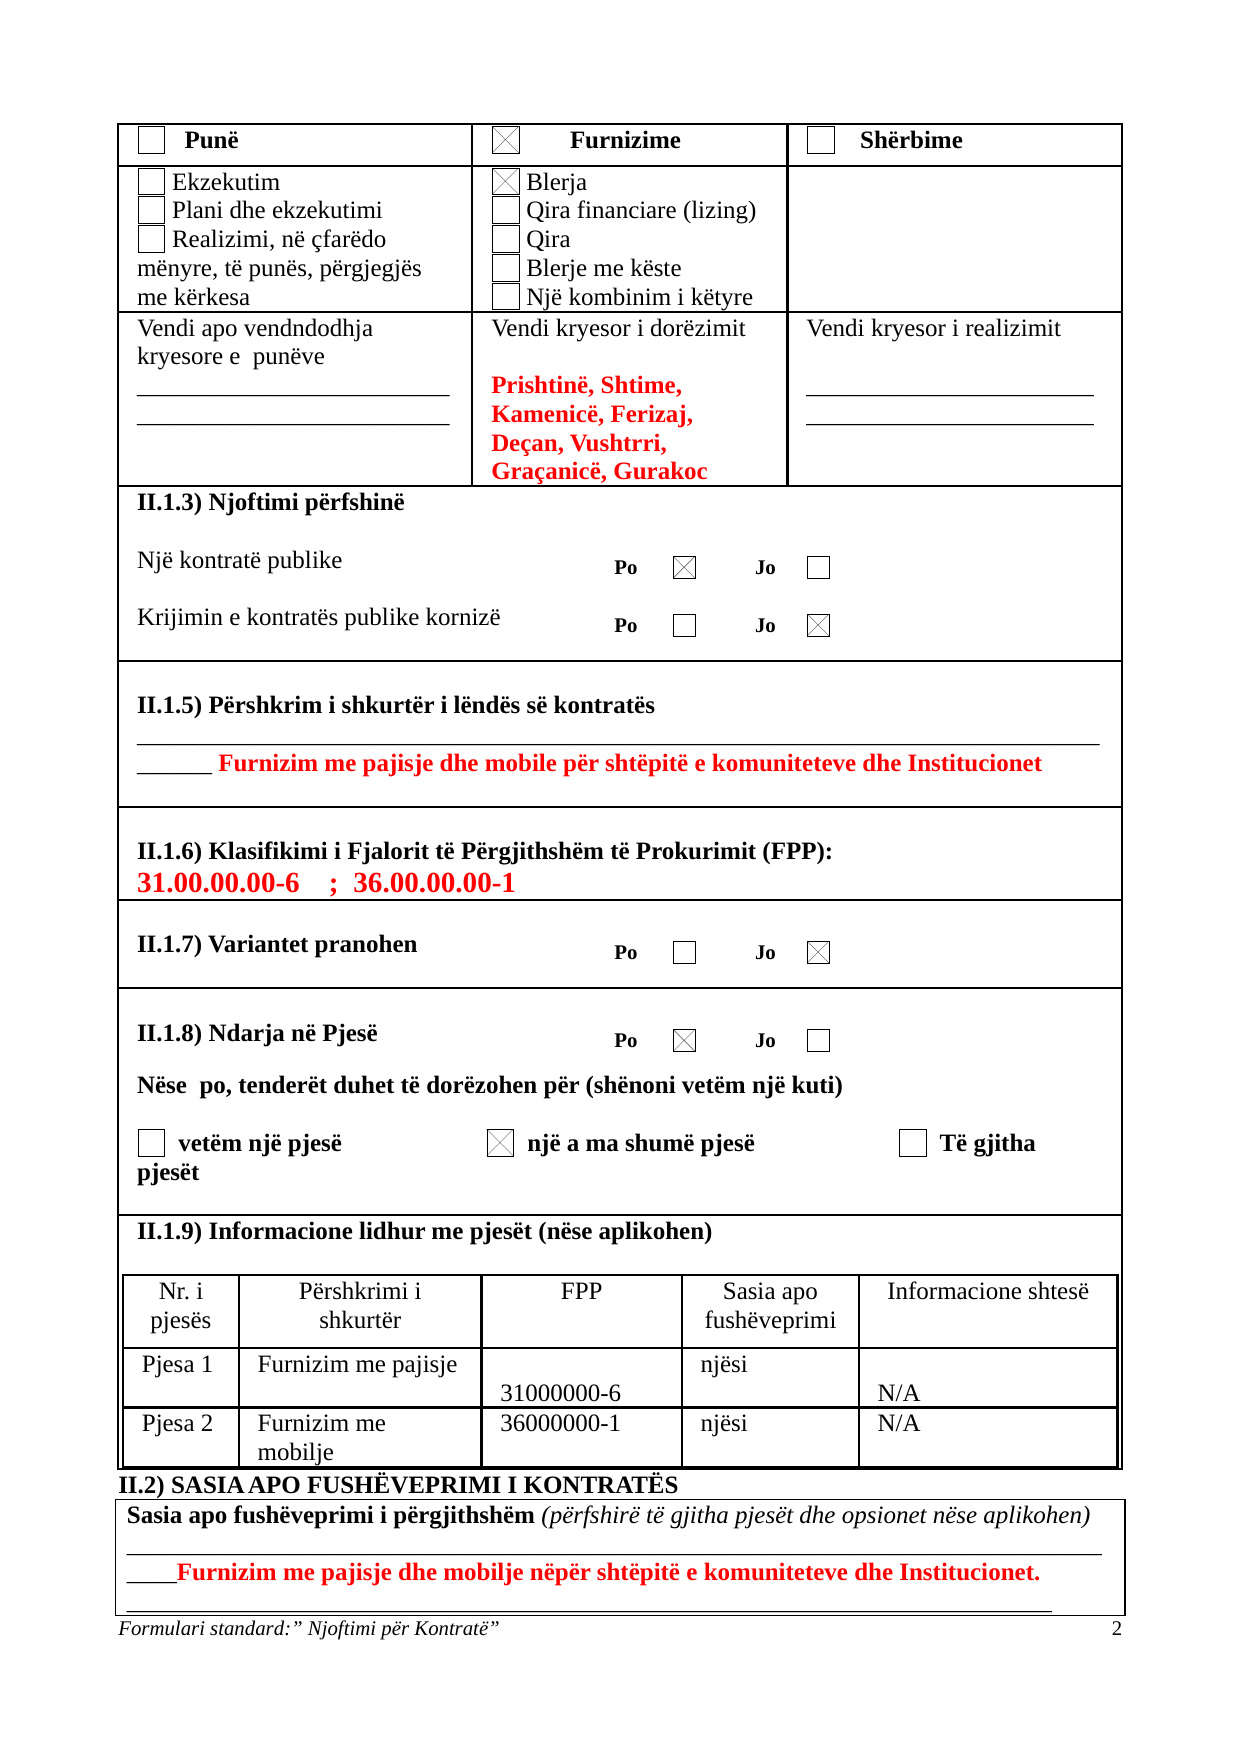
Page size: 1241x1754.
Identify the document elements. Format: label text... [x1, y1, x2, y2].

table_cell II.1.6) Klasifikimi i Fjalorit të Përgjithshëm të Prokurimit (FPP): 31.00.00.00-6 ; 36.00.00.00-1 [119, 808, 1121, 899]
table_cell II.1.8) Ndarja në Pjesë Nëse po, tenderët duhet të dorëzohen për (shënoni vetëm një kuti) vetëm një pjesë një a ma shumë pjesë Të gjitha pjesët [119, 989, 1121, 1214]
table_cell II.1.5) Përshkrim i shkurtër i lëndës së kontratës ___________________________________________________________________________________ Furnizim me pajisje dhe mobile për shtëpitë e komuniteteve dhe Institucionet [119, 662, 1121, 806]
table_cell II.1.7) Variantet pranohen [119, 901, 1121, 987]
table_cell Punë [119, 125, 471, 165]
table_cell II.1.3) Njoftimi përfshinë Një kontratë publike Krijimin e kontratës publike kornizë [119, 487, 1121, 660]
text II.2) SASIA APO FUSHËVEPRIMI I KONTRATËS [118, 1470, 1122, 1499]
table_cell [789, 167, 1121, 311]
table_cell Vendi kryesor i dorëzimit Prishtinë, Shtime, Kamenicë, Ferizaj, Deçan, Vushtrri, Graçanicë, Gurakoc [473, 313, 786, 485]
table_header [116, 1500, 1124, 1615]
table_cell Ekzekutim Plani dhe ekzekutimi Realizimi, në çfarëdo mënyre, të punës, përgjegjës me kërkesa [119, 167, 471, 311]
table_cell Furnizime [473, 125, 786, 165]
table_cell Shërbime [789, 125, 1121, 165]
table_cell Vendi kryesor i realizimit ______________________________________________ [789, 313, 1121, 485]
table_cell Blerja Qira financiare (lizing) Qira Blerje me këste Një kombinim i këtyre [473, 167, 786, 311]
table_cell Vendi apo vendndodhja kryesore e punëve __________________________________________________ [119, 313, 471, 485]
table_cell II.1.9) Informacione lidhur me pjesët (nëse aplikohen) [119, 1216, 1121, 1468]
